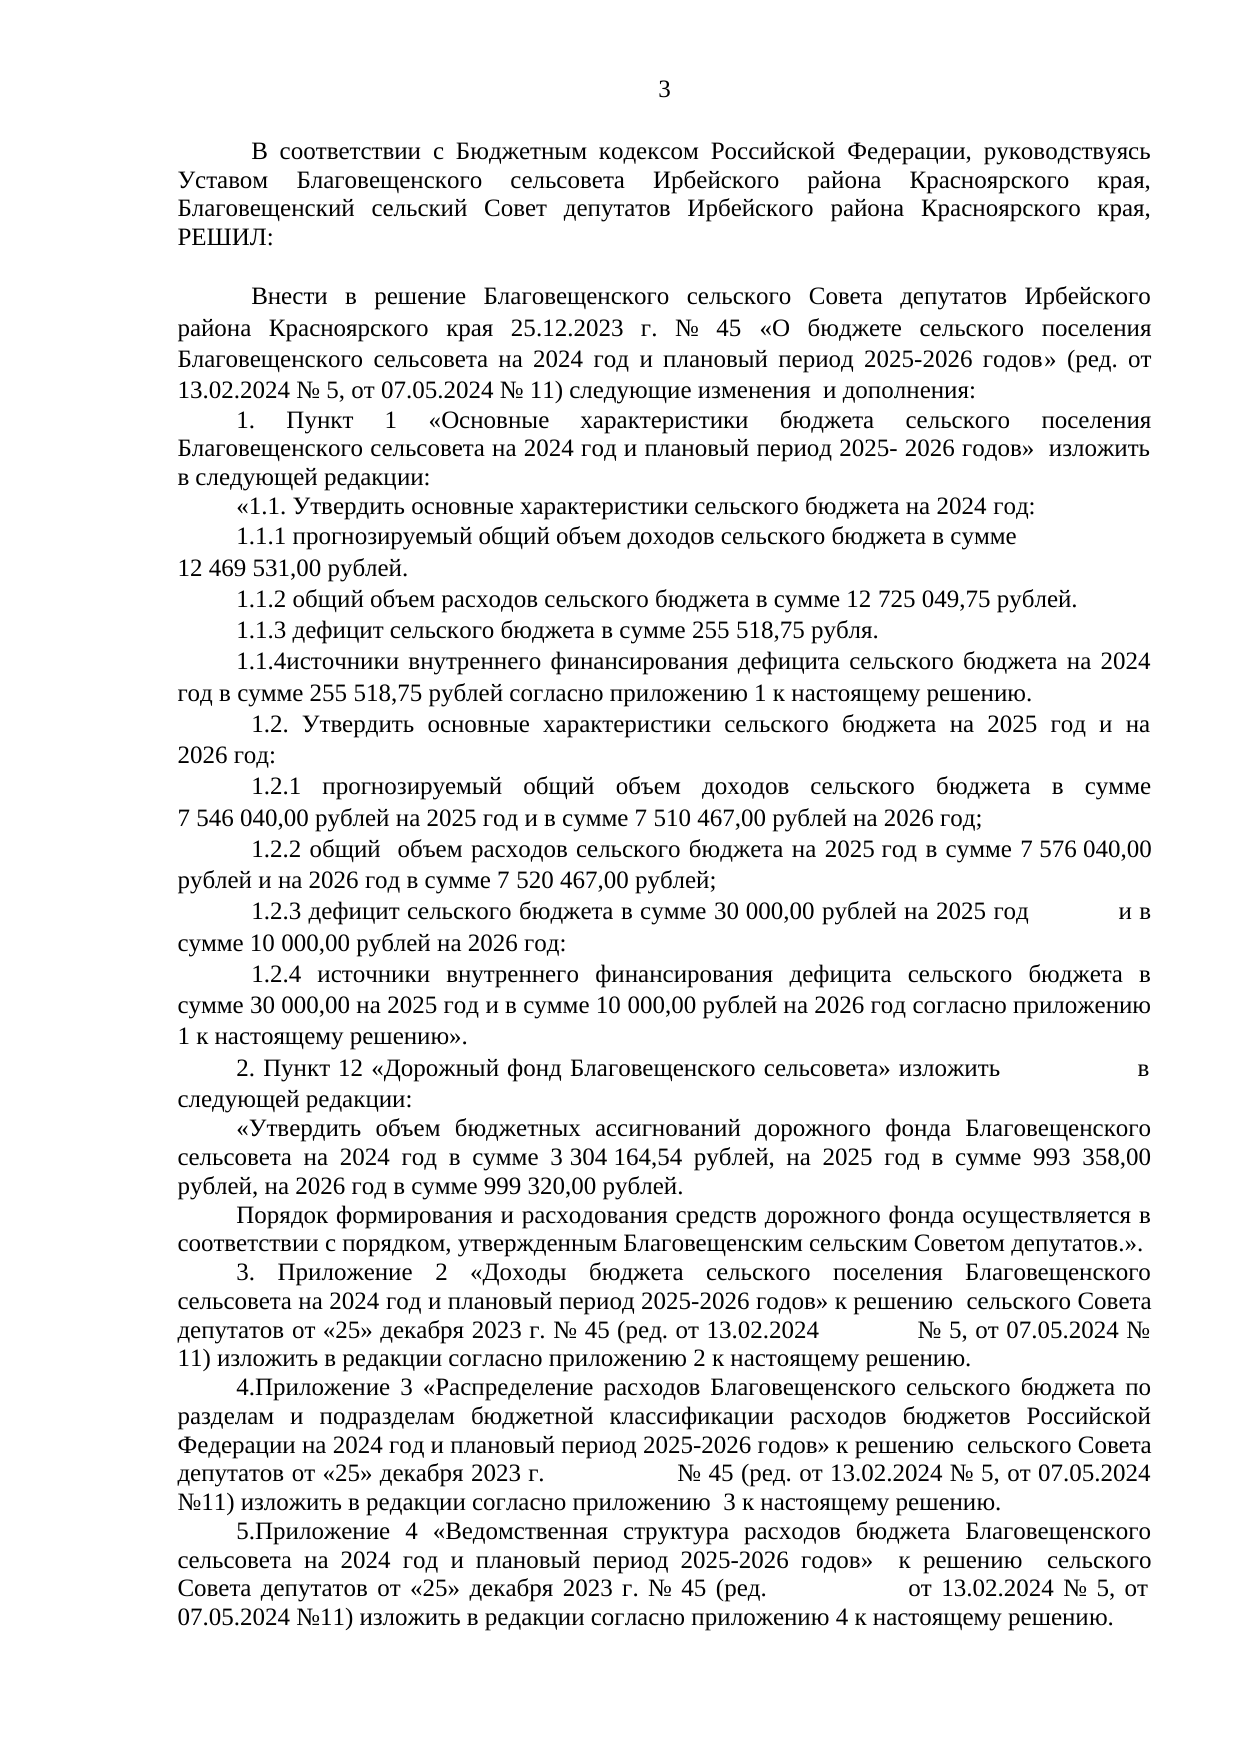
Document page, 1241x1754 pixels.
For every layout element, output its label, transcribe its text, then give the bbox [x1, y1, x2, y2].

text В соответствии с Бюджетным кодексом Российской Федерации, руководствуясь Уставом Благовещенского сельсовета Ирбейского района Красноярского края, Благовещенский сельский Совет депутатов Ирбейского района Красноярского края, РЕШИЛ: [177, 136, 1152, 251]
text 1. Пункт 1 «Основные характеристики бюджета сельского поселения Благовещенского сельсовета на 2024 год и плановый период 2025- 2026 годов» изложить в следующей редакции: [177, 405, 1152, 491]
text 12 469 531,00 рублей. [177, 551, 1152, 582]
text 4.Приложение 3 «Распределение расходов Благовещенского сельского бюджета по разделам и подразделам бюджетной классификации расходов бюджетов Российской Федерации на 2024 год и плановый период 2025-2026 годов» к решению сельского Совета депутатов от «25» декабря 2023 г. № 45 (ред. от 13.02.2024 № 5, от 07.05.2024 №11) изложить в редакции согласно приложению 3 к настоящему решению. [177, 1372, 1152, 1516]
text 1.1.2 общий объем расходов сельского бюджета в сумме 12 725 049,75 рублей. [177, 582, 1152, 613]
text 1.1.1 прогнозируемый общий объем доходов сельского бюджета в сумме [177, 520, 1152, 551]
text 1.2.4 источники внутреннего финансирования дефицита сельского бюджета в сумме 30 000,00 на 2025 год и в сумме 10 000,00 рублей на 2026 год согласно приложению 1 к настоящему решению». [177, 957, 1152, 1051]
text «1.1. Утвердить основные характеристики сельского бюджета на 2024 год: [177, 491, 1152, 520]
text 1.2.2 общий объем расходов сельского бюджета на 2025 год в сумме 7 576 040,00 рублей и на 2026 год в сумме 7 520 467,00 рублей; [177, 832, 1152, 895]
text 3. Приложение 2 «Доходы бюджета сельского поселения Благовещенского сельсовета на 2024 год и плановый период 2025-2026 годов» к решению сельского Совета депутатов от «25» декабря 2023 г. № 45 (ред. от 13.02.2024 № 5, от 07.05.2024 № 11) изложить в редакции согласно приложению 2 к настоящему решению. [177, 1257, 1152, 1372]
text 5.Приложение 4 «Ведомственная структура расходов бюджета Благовещенского сельсовета на 2024 год и плановый период 2025-2026 годов» к решению сельского Совета депутатов от «25» декабря 2023 г. № 45 (ред. от 13.02.2024 № 5, от 07.05.2024 №11) изложить в редакции согласно приложению 4 к настоящему решению. [177, 1516, 1152, 1631]
text 1.2.3 дефицит сельского бюджета в сумме 30 000,00 рублей на 2025 год и в сумме 10 000,00 рублей на 2026 год: [177, 895, 1152, 957]
text «Утвердить объем бюджетных ассигнований дорожного фонда Благовещенского сельсовета на 2024 год в сумме 3 304 164,54 рублей, на 2025 год в сумме 993 358,00 рублей, на 2026 год в сумме 999 320,00 рублей. [177, 1113, 1152, 1200]
text Внести в решение Благовещенского сельского Совета депутатов Ирбейского района Красноярского края 25.12.2023 г. № 45 «О бюджете сельского поселения Благовещенского сельсовета на 2024 год и плановый период 2025-2026 годов» (ред. от 13.02.2024 № 5, от 07.05.2024 № 11) следующие изменения и дополнения: [177, 280, 1152, 405]
text 1.2.1 прогнозируемый общий объем доходов сельского бюджета в сумме 7 546 040,00 рублей на 2025 год и в сумме 7 510 467,00 рублей на 2026 год; [177, 770, 1152, 832]
text 1.1.4источники внутреннего финансирования дефицита сельского бюджета на 2024 год в сумме 255 518,75 рублей согласно приложению 1 к настоящему решению. [177, 645, 1152, 707]
text 2. Пункт 12 «Дорожный фонд Благовещенского сельсовета» изложить в следующей редакции: [177, 1051, 1152, 1113]
text 1.1.3 дефицит сельского бюджета в сумме 255 518,75 рубля. [177, 613, 1152, 645]
text Порядок формирования и расходования средств дорожного фонда осуществляется в соответствии с порядком, утвержденным Благовещенским сельским Советом депутатов.». [177, 1200, 1152, 1257]
text 1.2. Утвердить основные характеристики сельского бюджета на 2025 год и на 2026 год: [177, 707, 1152, 770]
